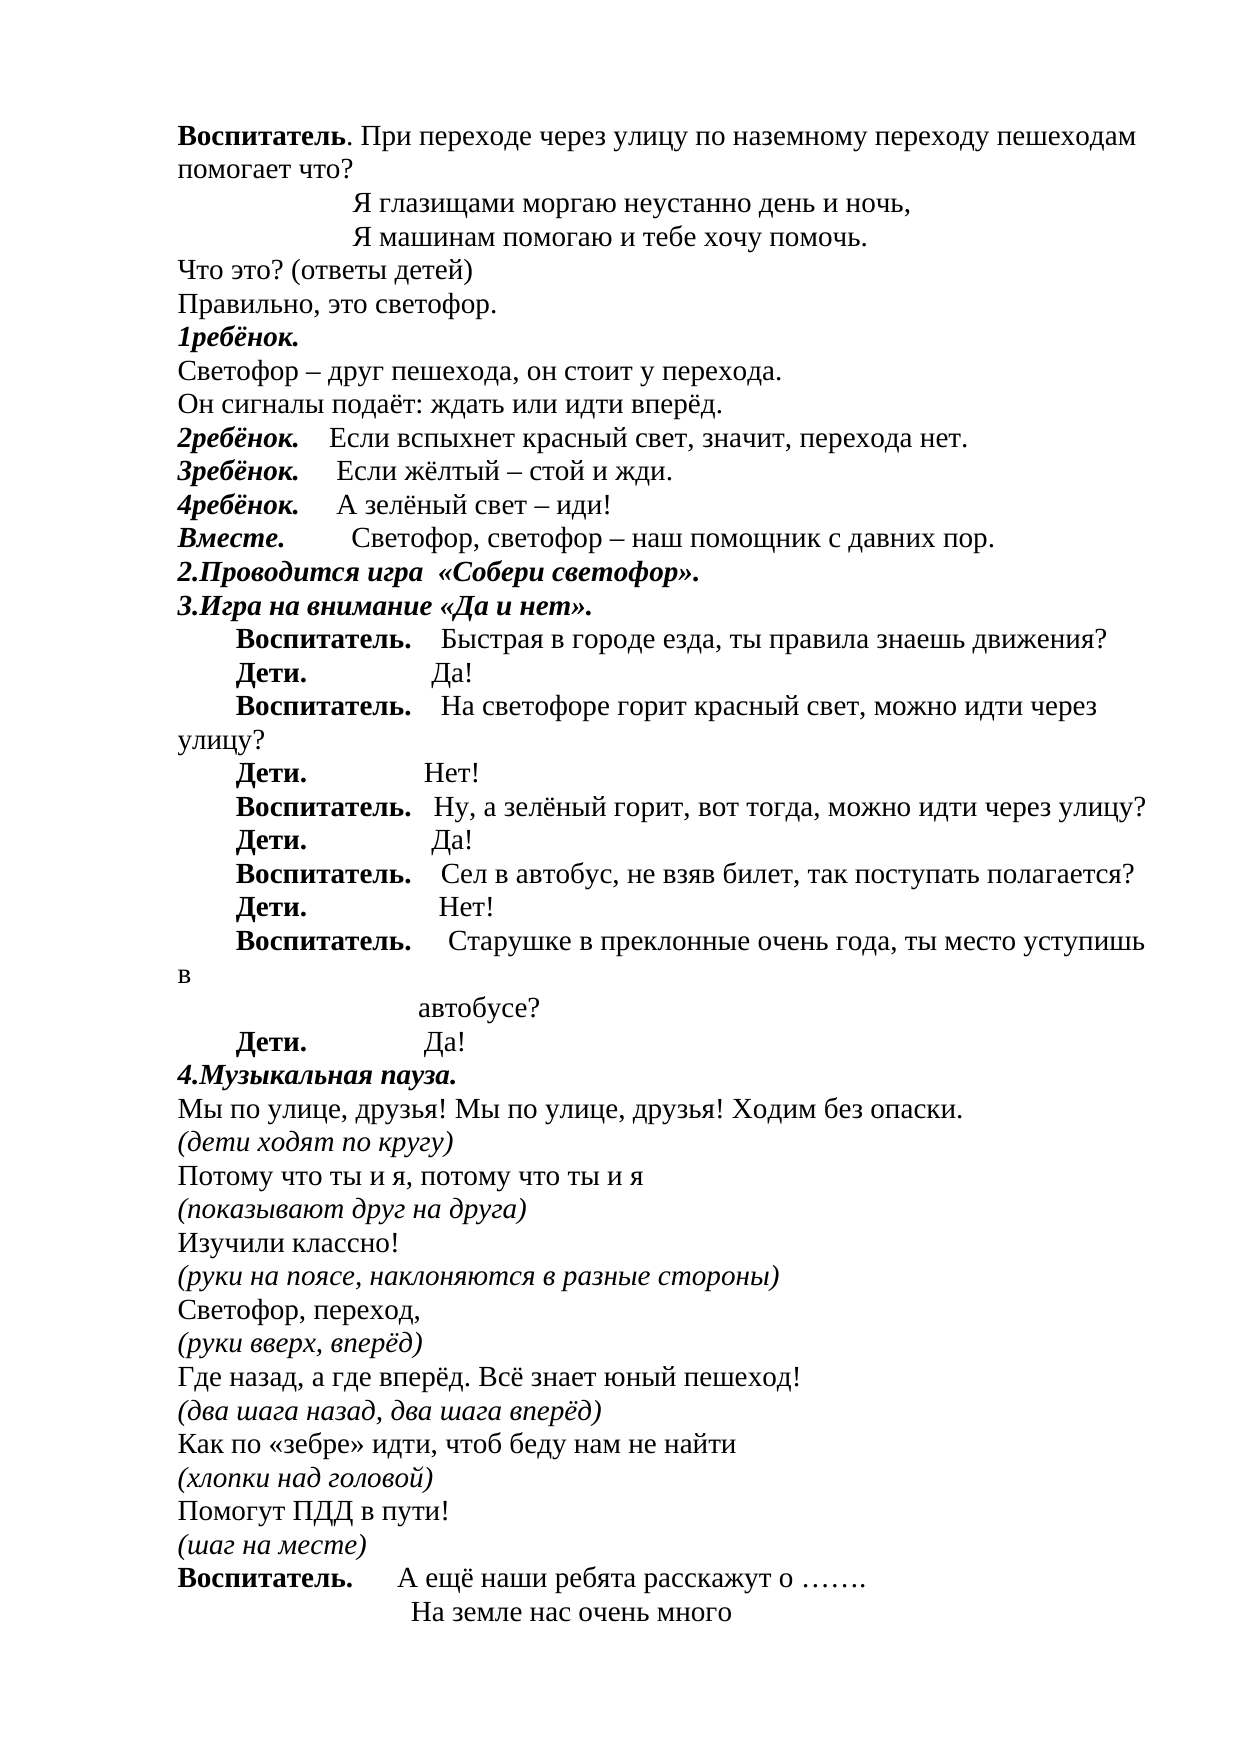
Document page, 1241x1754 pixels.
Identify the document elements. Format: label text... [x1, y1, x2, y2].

text Светофор – друг пешехода, он стоит у перехода. [177, 353, 1152, 386]
text Дети. Нет! [177, 889, 1152, 923]
text 3.Игра на внимание «Да и нет». [177, 588, 1152, 621]
text Потому что ты и я, потому что ты и я [177, 1158, 1152, 1191]
text Дети. Да! [177, 822, 1152, 856]
text автобусе? [177, 990, 1152, 1024]
text (руки на поясе, наклоняются в разные стороны) [177, 1258, 1152, 1292]
text Вместе. Светофор, светофор – наш помощник с давних пор. [177, 521, 1152, 554]
text Я машинам помогаю и тебе хочу помочь. [177, 219, 1152, 252]
text Воспитатель. Старушке в преклонные очень года, ты место уступишь в [177, 923, 1152, 990]
text Правильно, это светофор. [177, 286, 1152, 319]
text (руки вверх, вперёд) [177, 1326, 1152, 1359]
text 1ребёнок. [177, 319, 1152, 353]
text 4.Музыкальная пауза. [177, 1057, 1152, 1091]
text 3ребёнок. Если жёлтый – стой и жди. [177, 453, 1152, 487]
text Изучили классно! [177, 1225, 1152, 1258]
text 2ребёнок. Если вспыхнет красный свет, значит, перехода нет. [177, 420, 1152, 453]
text Дети. Да! [177, 655, 1152, 688]
text Светофор, переход, [177, 1292, 1152, 1326]
text Помогут ПДД в пути! [177, 1493, 1152, 1527]
text Воспитатель. При переходе через улицу по наземному переходу пешеходам помогает что? [177, 118, 1152, 185]
text Дети. Да! [177, 1024, 1152, 1057]
text Он сигналы подаёт: ждать или идти вперёд. [177, 386, 1152, 420]
text Как по «зебре» идти, чтоб беду нам не найти [177, 1426, 1152, 1460]
text Я глазищами моргаю неустанно день и ночь, [177, 185, 1152, 219]
text (хлопки над головой) [177, 1460, 1152, 1493]
text Где назад, а где вперёд. Всё знает юный пешеход! [177, 1359, 1152, 1393]
text Воспитатель. Быстрая в городе езда, ты правила знаешь движения? [177, 621, 1152, 655]
text Воспитатель. Ну, а зелёный горит, вот тогда, можно идти через улицу? [177, 789, 1152, 822]
text 4ребёнок. А зелёный свет – иди! [177, 487, 1152, 521]
text Воспитатель. На светофоре горит красный свет, можно идти через улицу? [177, 688, 1167, 755]
text 2.Проводится игра «Собери светофор». [177, 554, 1152, 588]
text Что это? (ответы детей) [177, 252, 1152, 286]
text Мы по улице, друзья! Мы по улице, друзья! Ходим без опаски. [177, 1091, 1152, 1124]
text На земле нас очень много [177, 1594, 1152, 1627]
text Дети. Нет! [177, 755, 1152, 789]
text (два шага назад, два шага вперёд) [177, 1393, 1152, 1426]
text (шаг на месте) [177, 1527, 1152, 1560]
text (дети ходят по кругу) [177, 1124, 1152, 1158]
text (показывают друг на друга) [177, 1191, 1152, 1225]
text Воспитатель. Сел в автобус, не взяв билет, так поступать полагается? [177, 856, 1152, 889]
text Воспитатель. А ещё наши ребята расскажут о ……. [177, 1560, 1152, 1594]
